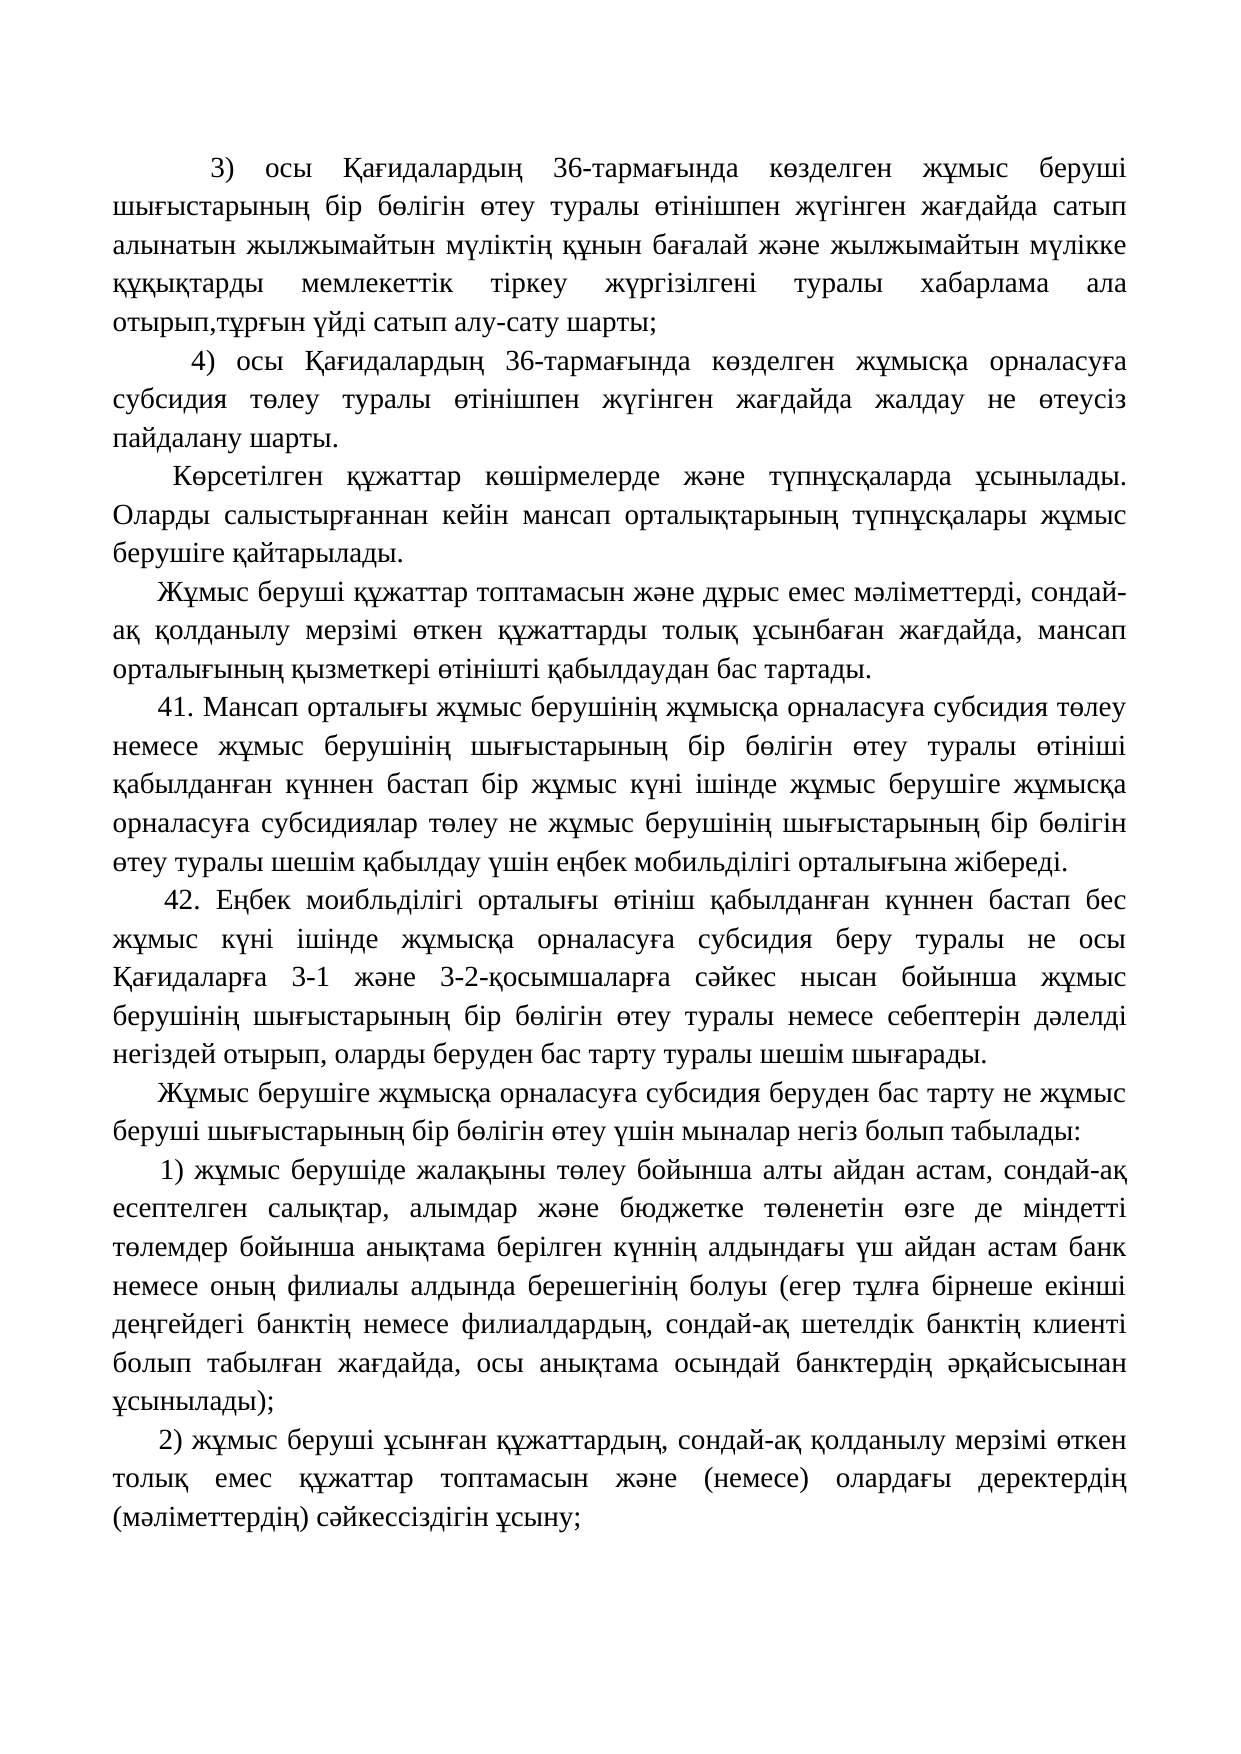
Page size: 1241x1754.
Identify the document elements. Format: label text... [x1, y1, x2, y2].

text 2) жұмыс беруші ұсынған құжаттардың, сондай-ақ қолданылу мерзімі өткен толық емес құжаттар топтамасын және (немесе) олардағы деректердің (мәліметтердің) сәйкессіздігін ұсыну; [112, 1422, 1128, 1532]
text 3) осы Қағидалардың 36-тармағында көзделген жұмыс беруші шығыстарының бір бөлігін өтеу туралы өтінішпен жүгінген жағдайда сатып алынатын жылжымайтын мүліктің құнын бағалай және жылжымайтын мүлікке құқықтарды мемлекеттік тіркеу жүргізілгені туралы хабарлама ала отырып,тұрғын үйді сатып алу-сату шарты; [112, 150, 1128, 338]
text 42. Еңбек моибльділігі орталығы өтініш қабылданған күннен бастап бес жұмыс күні ішінде жұмысқа орналасуға субсидия беру туралы не осы Қағидаларға 3-1 және 3-2-қосымшаларға сәйкес нысан бойынша жұмыс берушінің шығыстарының бір бөлігін өтеу туралы немесе себептерін дәлелді негіздей отырып, оларды беруден бас тарту туралы шешім шығарады. [112, 882, 1128, 1070]
text 1) жұмыс берушіде жалақыны төлеу бойынша алты айдан астам, сондай-ақ есептелген салықтар, алымдар және бюджетке төленетін өзге де міндетті төлемдер бойынша анықтама берілген күннің алдындағы үш айдан астам банк немесе оның филиалы алдында берешегінің болуы (егер тұлға бірнеше екінші деңгейдегі банктің немесе филиалдардың, сондай-ақ шетелдік банктің клиенті болып табылған жағдайда, осы анықтама осындай банктердің әрқайсысынан ұсынылады); [112, 1152, 1128, 1417]
text Көрсетілген құжаттар көшірмелерде және түпнұсқаларда ұсынылады. Оларды салыстырғаннан кейін мансап орталықтарының түпнұсқалары жұмыс берушіге қайтарылады. [112, 458, 1128, 569]
text Жұмыс беруші құжаттар топтамасын және дұрыс емес мәліметтерді, сондай-ақ қолданылу мерзімі өткен құжаттарды толық ұсынбаған жағдайда, мансап орталығының қызметкері өтінішті қабылдаудан бас тартады. [112, 574, 1128, 684]
text 41. Мансап орталығы жұмыс берушінің жұмысқа орналасуға субсидия төлеу немесе жұмыс берушінің шығыстарының бір бөлігін өтеу туралы өтініші қабылданған күннен бастап бір жұмыс күні ішінде жұмыс берушіге жұмысқа орналасуға субсидиялар төлеу не жұмыс берушінің шығыстарының бір бөлігін өтеу туралы шешім қабылдау үшін еңбек мобильділігі орталығына жібереді. [112, 689, 1128, 877]
text Жұмыс берушіге жұмысқа орналасуға субсидия беруден бас тарту не жұмыс беруші шығыстарының бір бөлігін өтеу үшін мыналар негіз болып табылады: [112, 1075, 1128, 1147]
text 4) осы Қағидалардың 36-тармағында көзделген жұмысқа орналасуға субсидия төлеу туралы өтінішпен жүгінген жағдайда жалдау не өтеусіз пайдалану шарты. [112, 343, 1128, 453]
